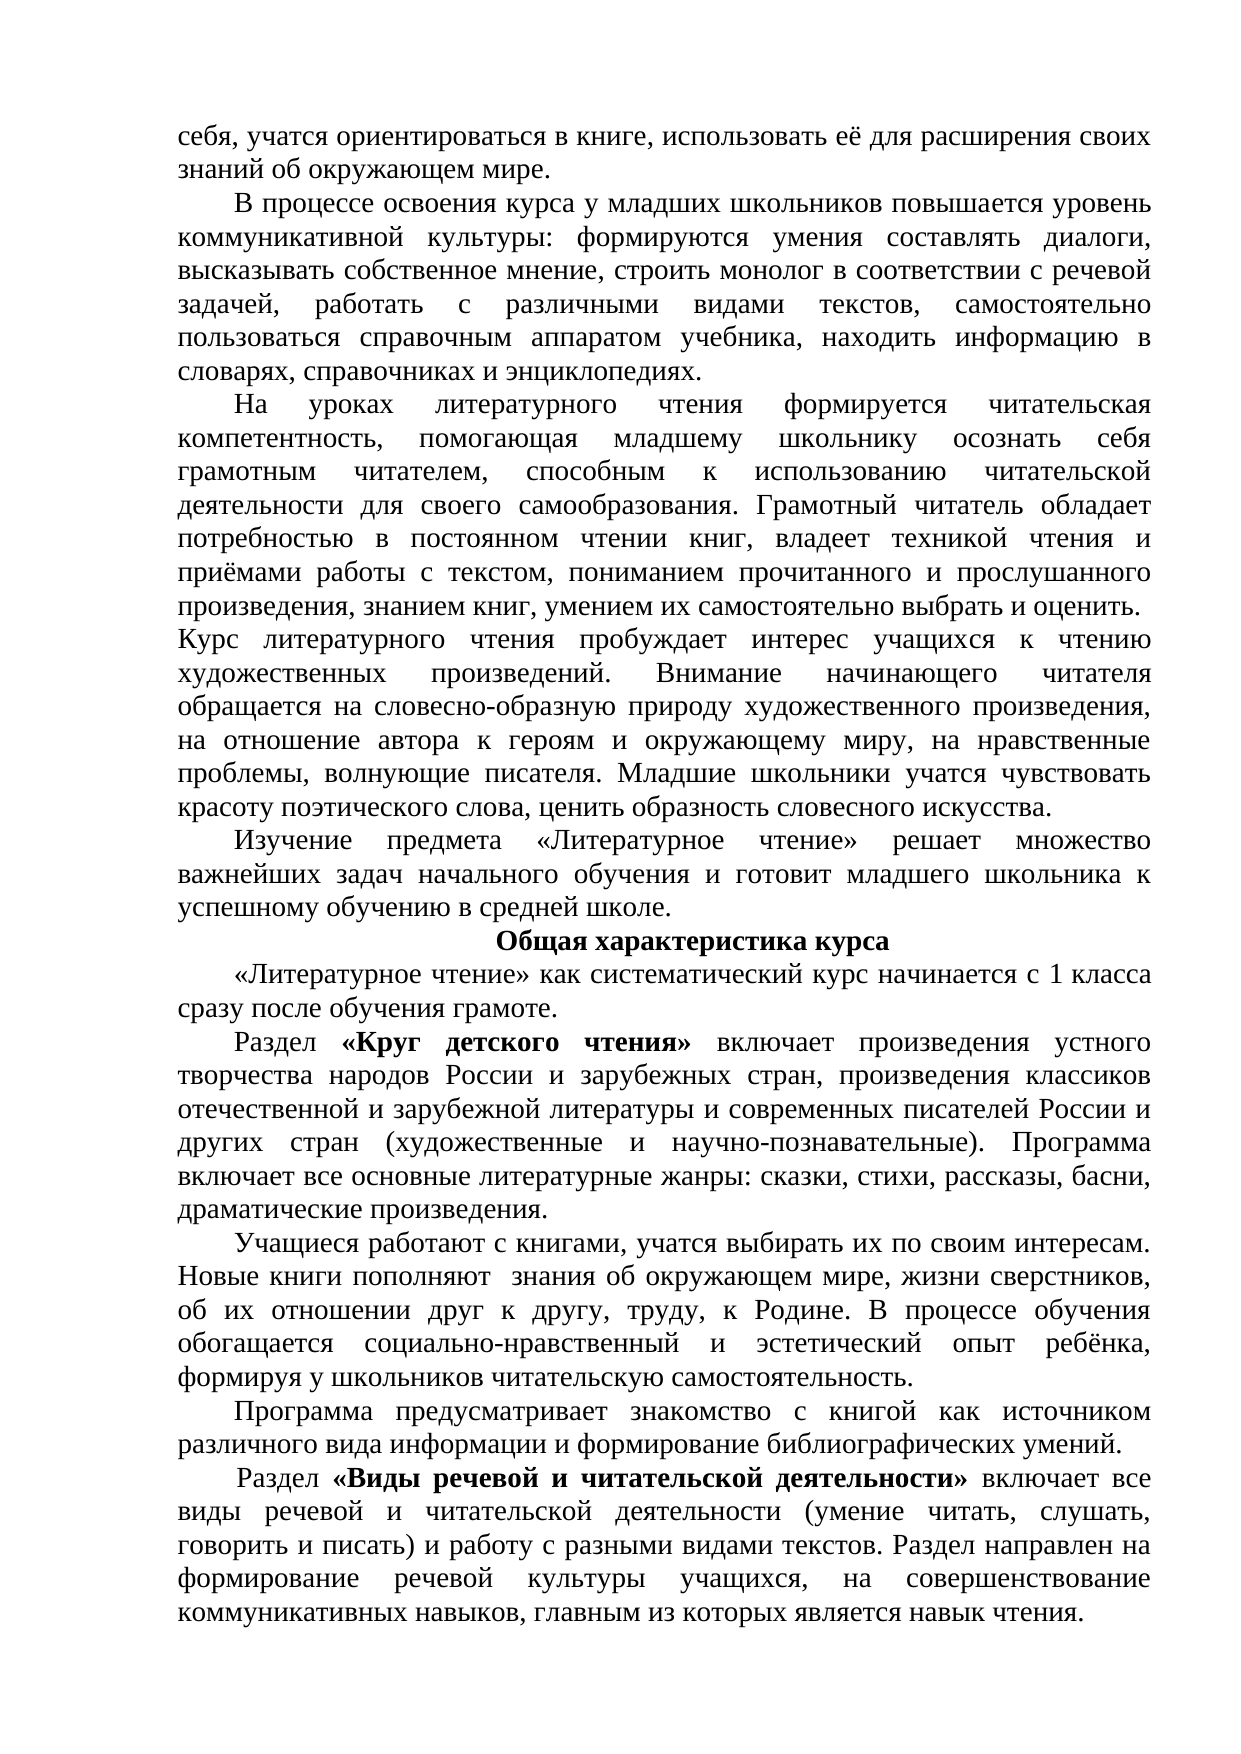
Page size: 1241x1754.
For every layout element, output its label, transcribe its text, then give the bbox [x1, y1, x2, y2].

text Учащиеся работают с книгами, учатся выбирать их по своим интересам. Новые книги пополняют знания об окружающем мире, жизни сверстников, об их отношении друг к другу, труду, к Родине. В процессе обучения обогащается социально-нравственный и эстетический опыт ребёнка, формируя у школьников читательскую самостоятельность. [177, 1225, 1152, 1393]
text На уроках литературного чтения формируется читательская компетентность, помогающая младшему школьнику осознать себя грамотным читателем, способным к использованию читательской деятельности для своего самообразования. Грамотный читатель обладает потребностью в постоянном чтении книг, владеет техникой чтения и приёмами работы с текстом, пониманием прочитанного и прослушанного произведения, знанием книг, умением их самостоятельно выбрать и оценить. [177, 386, 1152, 621]
text Программа предусматривает знакомство с книгой как источником различного вида информации и формирование библиографических умений. [177, 1393, 1152, 1460]
text Раздел «Виды речевой и читательской деятельности» включает все виды речевой и читательской деятельности (умение читать, слушать, говорить и писать) и работу с разными видами текстов. Раздел направлен на формирование речевой культуры учащихся, на совершенствование коммуникативных навыков, главным из которых является навык чтения. [177, 1460, 1152, 1627]
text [177, 118, 1152, 185]
text Общая характеристика курса [177, 923, 1152, 957]
text В процессе освоения курса у младших школьников повышается уровень коммуникативной культуры: формируются умения составлять диалоги, высказывать собственное мнение, строить монолог в соответствии с речевой задачей, работать с различными видами текстов, самостоятельно пользоваться справочным аппаратом учебника, находить информацию в словарях, справочниках и энциклопедиях. [177, 185, 1152, 386]
text «Литературное чтение» как систематический курс начинается с 1 класса сразу после обучения грамоте. [177, 957, 1152, 1024]
text Изучение предмета «Литературное чтение» решает множество важнейших задач начального обучения и готовит младшего школьника к успешному обучению в средней школе. [177, 822, 1152, 923]
text Раздел «Круг детского чтения» включает произведения устного творчества народов России и зарубежных стран, произведения классиков отечественной и зарубежной литературы и современных писателей России и других стран (художественные и научно-познавательные). Программа включает все основные литературные жанры: сказки, стихи, рассказы, басни, драматические произведения. [177, 1024, 1152, 1225]
text Курс литературного чтения пробуждает интерес учащихся к чтению художественных произведений. Внимание начинающего читателя обращается на словесно-образную природу художественного произведения, на отношение автора к героям и окружающему миру, на нравственные проблемы, волнующие писателя. Младшие школьники учатся чувствовать красоту поэтического слова, ценить образность словесного искусства. [177, 621, 1152, 822]
